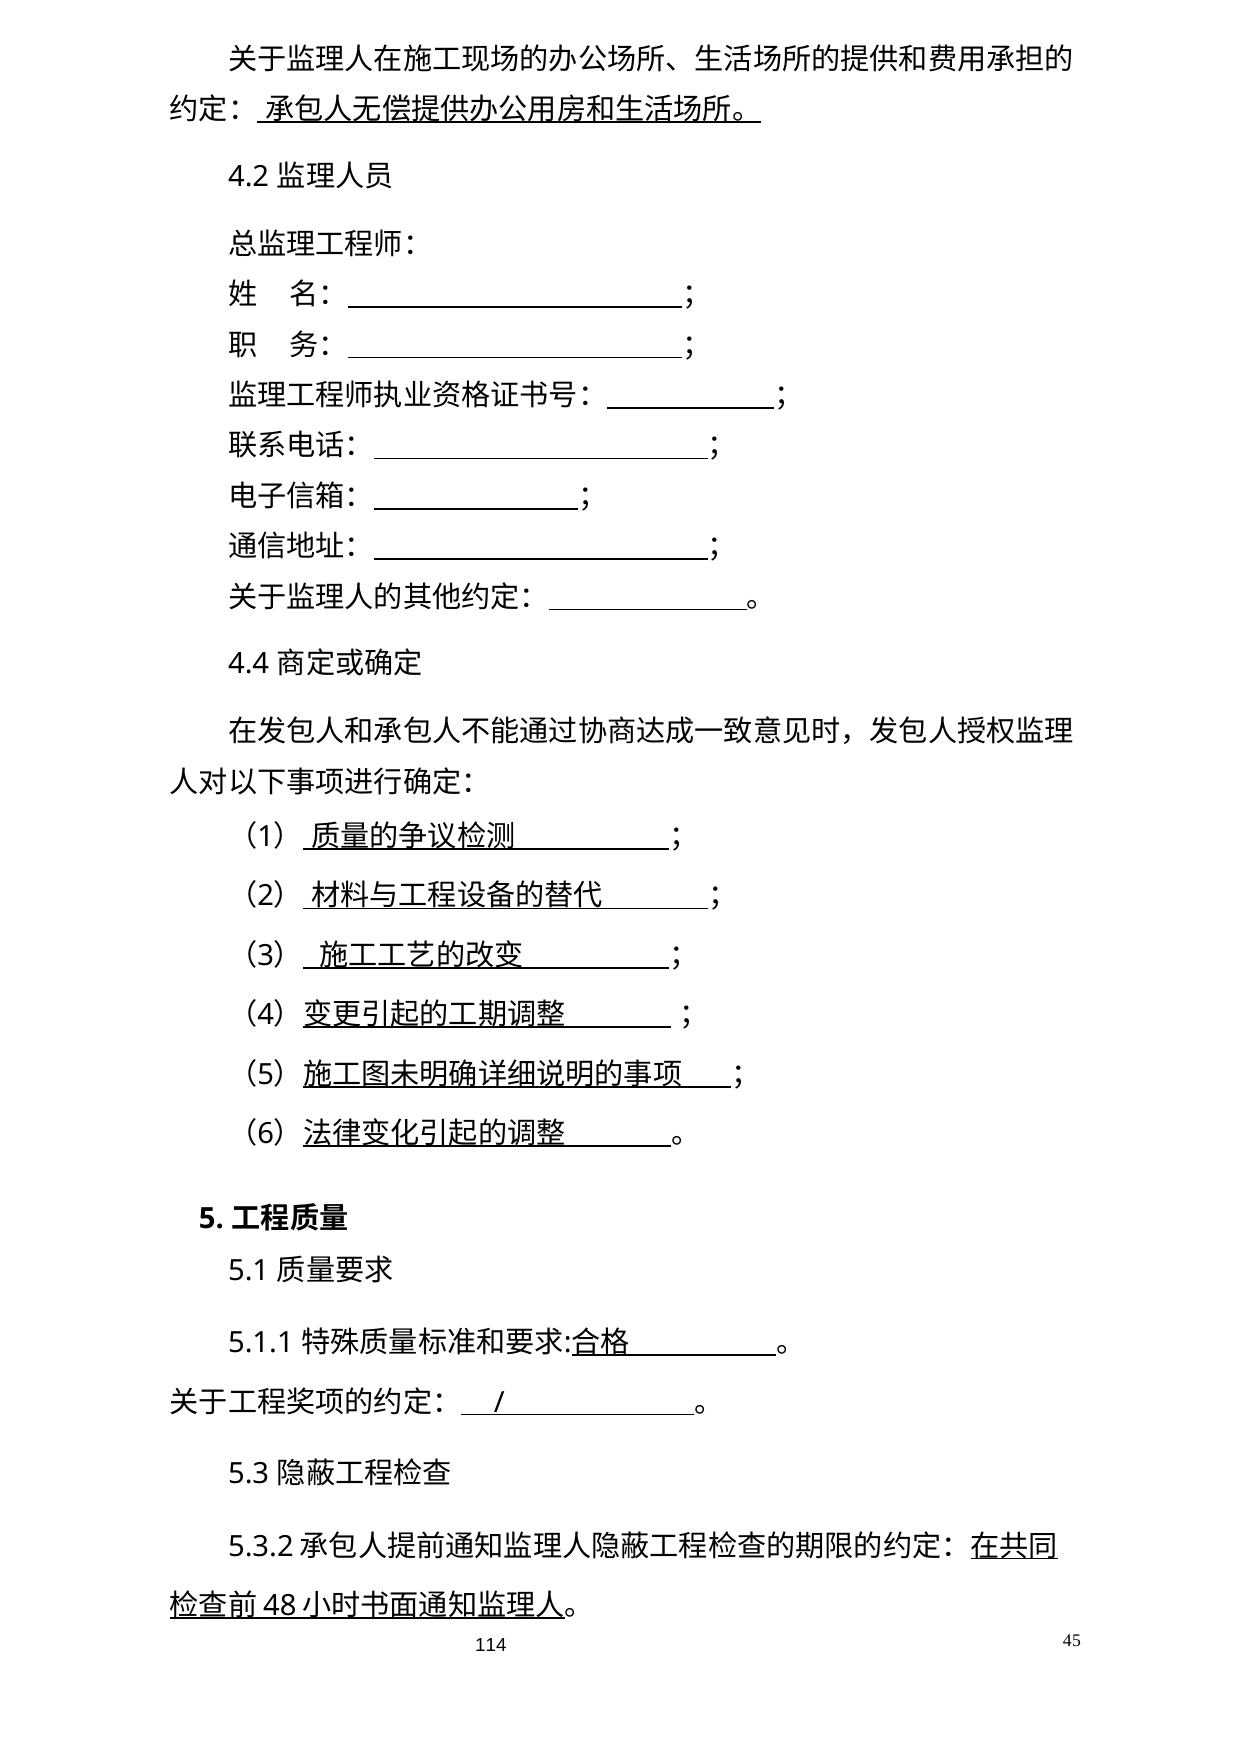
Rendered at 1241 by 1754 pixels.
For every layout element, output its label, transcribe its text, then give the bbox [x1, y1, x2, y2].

text 关于监理人在施工现场的办公场所、生活场所的提供和费用承担的约定： 承包人无偿提供办公用房和生活场所。 [169, 42, 1081, 126]
text 5.3.2承包人提前通知监理人隐蔽工程检查的期限的约定：在共同检查前48小时书面通知监理人。 [169, 1525, 1081, 1624]
text （5）施工图未明确详细说明的事项 ； [169, 1053, 1081, 1093]
text （2） 材料与工程设备的替代 ； [169, 874, 1081, 914]
text 5.3 隐蔽工程检查 [169, 1453, 1081, 1492]
text 5.1.1 特殊质量标准和要求:合格 。 [169, 1321, 1081, 1361]
text 5.1 质量要求 [169, 1249, 1081, 1289]
text （4）变更引起的工期调整 ； [169, 993, 1081, 1033]
text 监理工程师执业资格证书号： ； [169, 378, 1081, 412]
text 联系电话： ； [169, 428, 1081, 462]
text 姓 名： ； [169, 277, 1081, 311]
text 4.2 监理人员 [169, 155, 1081, 194]
text 关于监理人的其他约定： 。 [169, 579, 1081, 613]
text 关于工程奖项的约定： / 。 [169, 1381, 1081, 1421]
text 4.4 商定或确定 [169, 642, 1081, 682]
text 5. 工程质量 [169, 1197, 1081, 1237]
text 总监理工程师： [169, 227, 1081, 260]
text 通信地址： ； [169, 529, 1081, 563]
text （6）法律变化引起的调整 。 [169, 1112, 1081, 1152]
text （3） 施工工艺的改变 ； [169, 934, 1081, 974]
text 职 务： ； [169, 327, 1081, 361]
text 在发包人和承包人不能通过协商达成一致意见时，发包人授权监理人对以下事项进行确定： [169, 714, 1081, 798]
text 电子信箱：； [169, 479, 1081, 512]
text （1） 质量的争议检测 ； [169, 815, 1081, 855]
